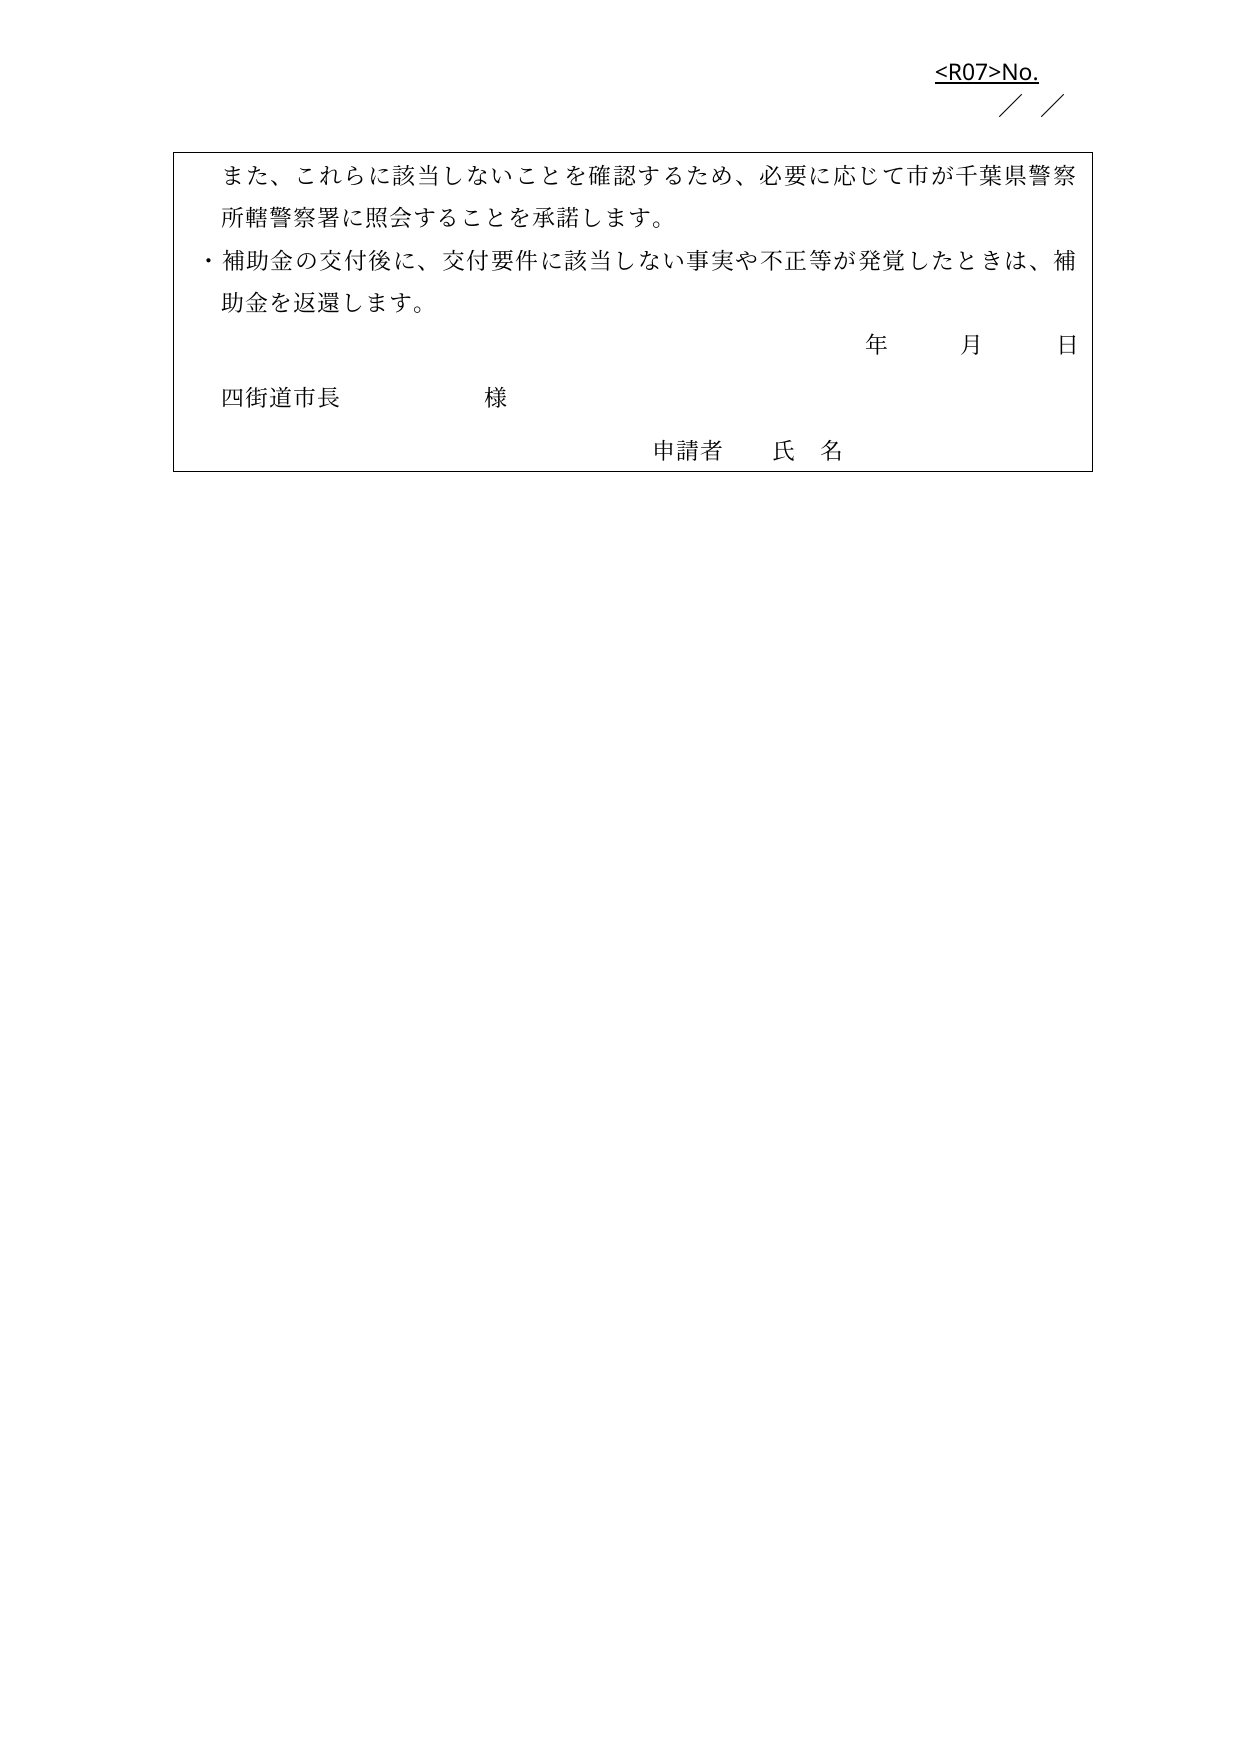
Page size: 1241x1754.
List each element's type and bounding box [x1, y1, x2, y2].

table_header [174, 153, 1092, 471]
